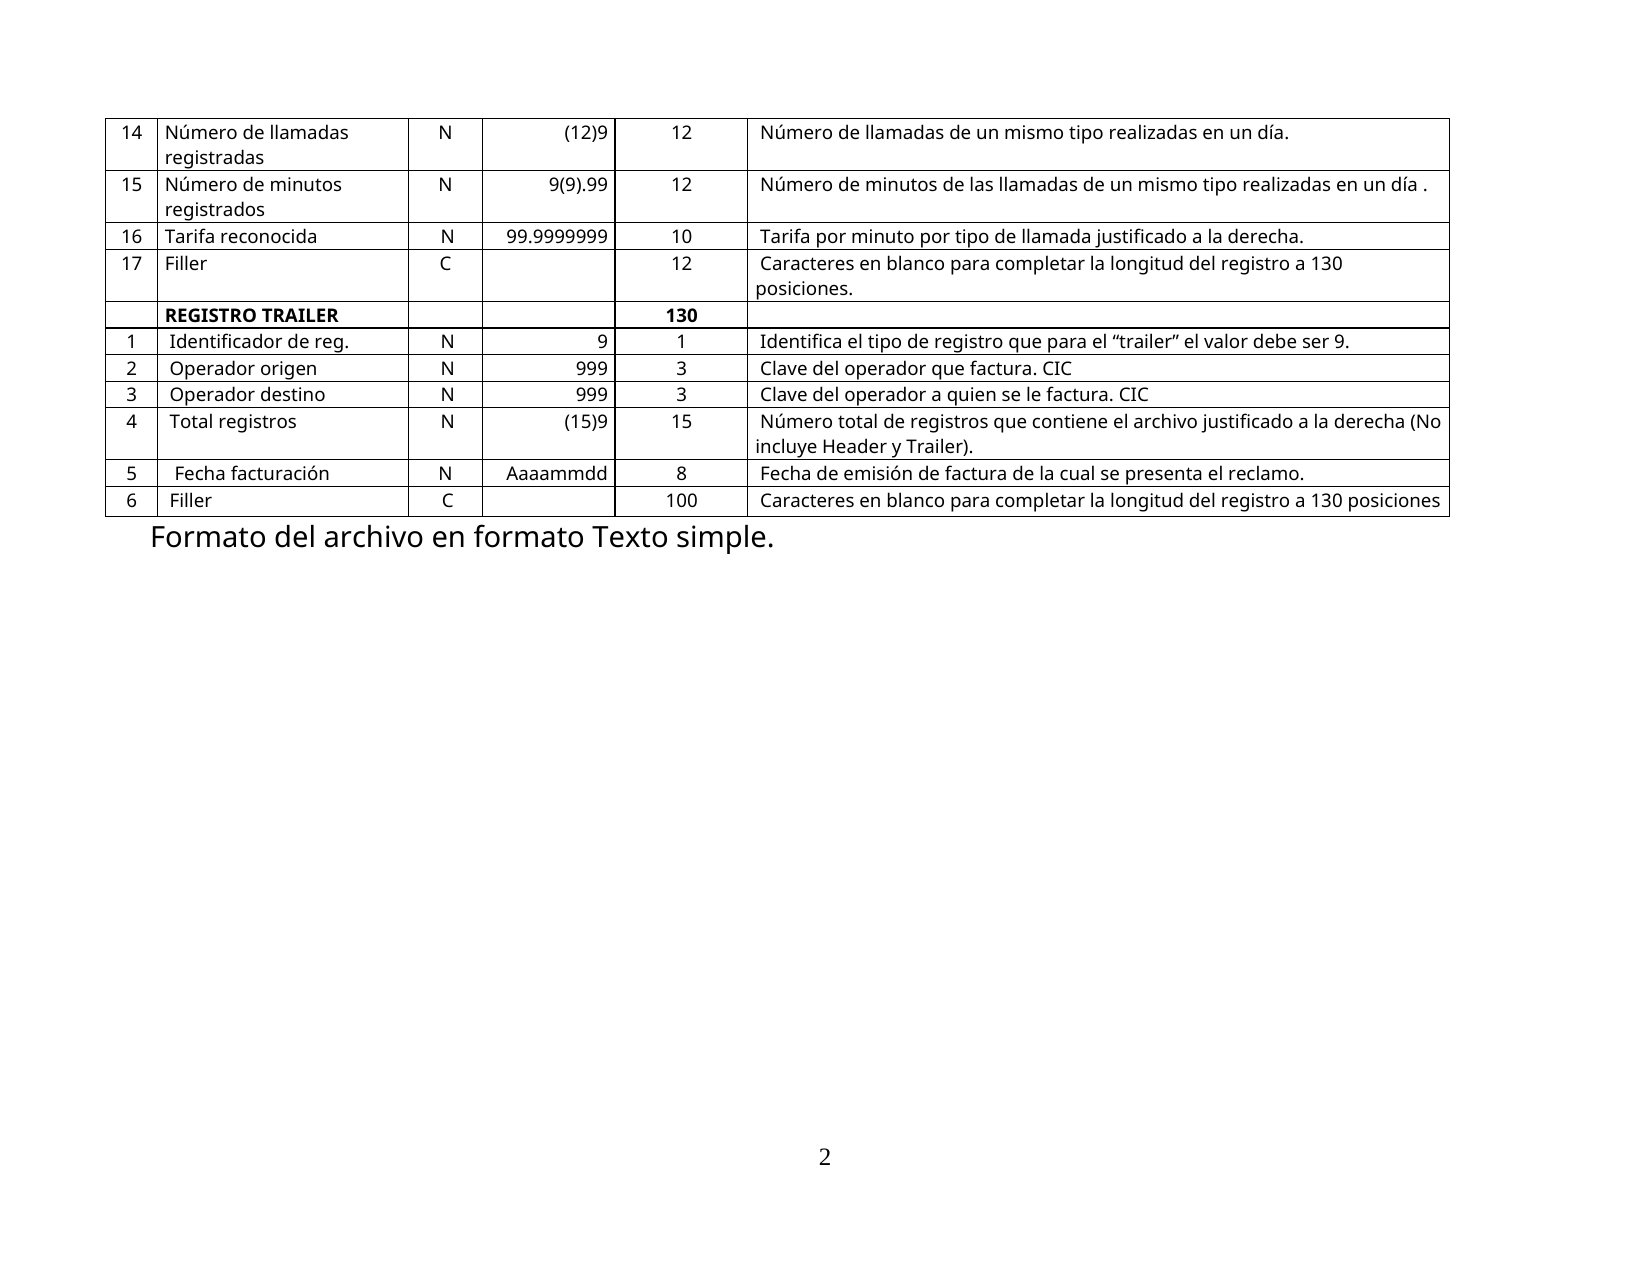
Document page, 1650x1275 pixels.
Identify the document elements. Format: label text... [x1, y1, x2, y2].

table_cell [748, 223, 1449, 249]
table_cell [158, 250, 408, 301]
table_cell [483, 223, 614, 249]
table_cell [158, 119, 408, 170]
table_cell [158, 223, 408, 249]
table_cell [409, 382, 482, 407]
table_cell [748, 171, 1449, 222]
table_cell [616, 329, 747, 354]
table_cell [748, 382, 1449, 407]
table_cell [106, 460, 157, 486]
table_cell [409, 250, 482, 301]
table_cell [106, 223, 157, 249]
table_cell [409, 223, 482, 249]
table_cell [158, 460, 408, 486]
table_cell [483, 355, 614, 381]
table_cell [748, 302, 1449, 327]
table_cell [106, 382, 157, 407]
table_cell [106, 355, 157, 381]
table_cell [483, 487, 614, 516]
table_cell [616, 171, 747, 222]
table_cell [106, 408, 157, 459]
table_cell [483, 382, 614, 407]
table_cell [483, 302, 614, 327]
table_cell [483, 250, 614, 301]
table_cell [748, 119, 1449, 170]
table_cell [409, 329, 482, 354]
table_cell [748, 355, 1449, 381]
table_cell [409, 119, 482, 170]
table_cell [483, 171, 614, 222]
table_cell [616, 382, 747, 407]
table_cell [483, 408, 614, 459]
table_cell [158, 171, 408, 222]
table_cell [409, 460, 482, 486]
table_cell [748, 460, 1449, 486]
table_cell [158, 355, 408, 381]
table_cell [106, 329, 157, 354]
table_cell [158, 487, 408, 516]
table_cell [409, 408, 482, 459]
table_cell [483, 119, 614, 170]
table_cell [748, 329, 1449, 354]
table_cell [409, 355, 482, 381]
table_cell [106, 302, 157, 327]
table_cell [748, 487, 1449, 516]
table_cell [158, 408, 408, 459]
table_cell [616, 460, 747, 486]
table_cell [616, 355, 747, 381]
text Formato del archivo en formato Texto simple. [150, 517, 1500, 556]
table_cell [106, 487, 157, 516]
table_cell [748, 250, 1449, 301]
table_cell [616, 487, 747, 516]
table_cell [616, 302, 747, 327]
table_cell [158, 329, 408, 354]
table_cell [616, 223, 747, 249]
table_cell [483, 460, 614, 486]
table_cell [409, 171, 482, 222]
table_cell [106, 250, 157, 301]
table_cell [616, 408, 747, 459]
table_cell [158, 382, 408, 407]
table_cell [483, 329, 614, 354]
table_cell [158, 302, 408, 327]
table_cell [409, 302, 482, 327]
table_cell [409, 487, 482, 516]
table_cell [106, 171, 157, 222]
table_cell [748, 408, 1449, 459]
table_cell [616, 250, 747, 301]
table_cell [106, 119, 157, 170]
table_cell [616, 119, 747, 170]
